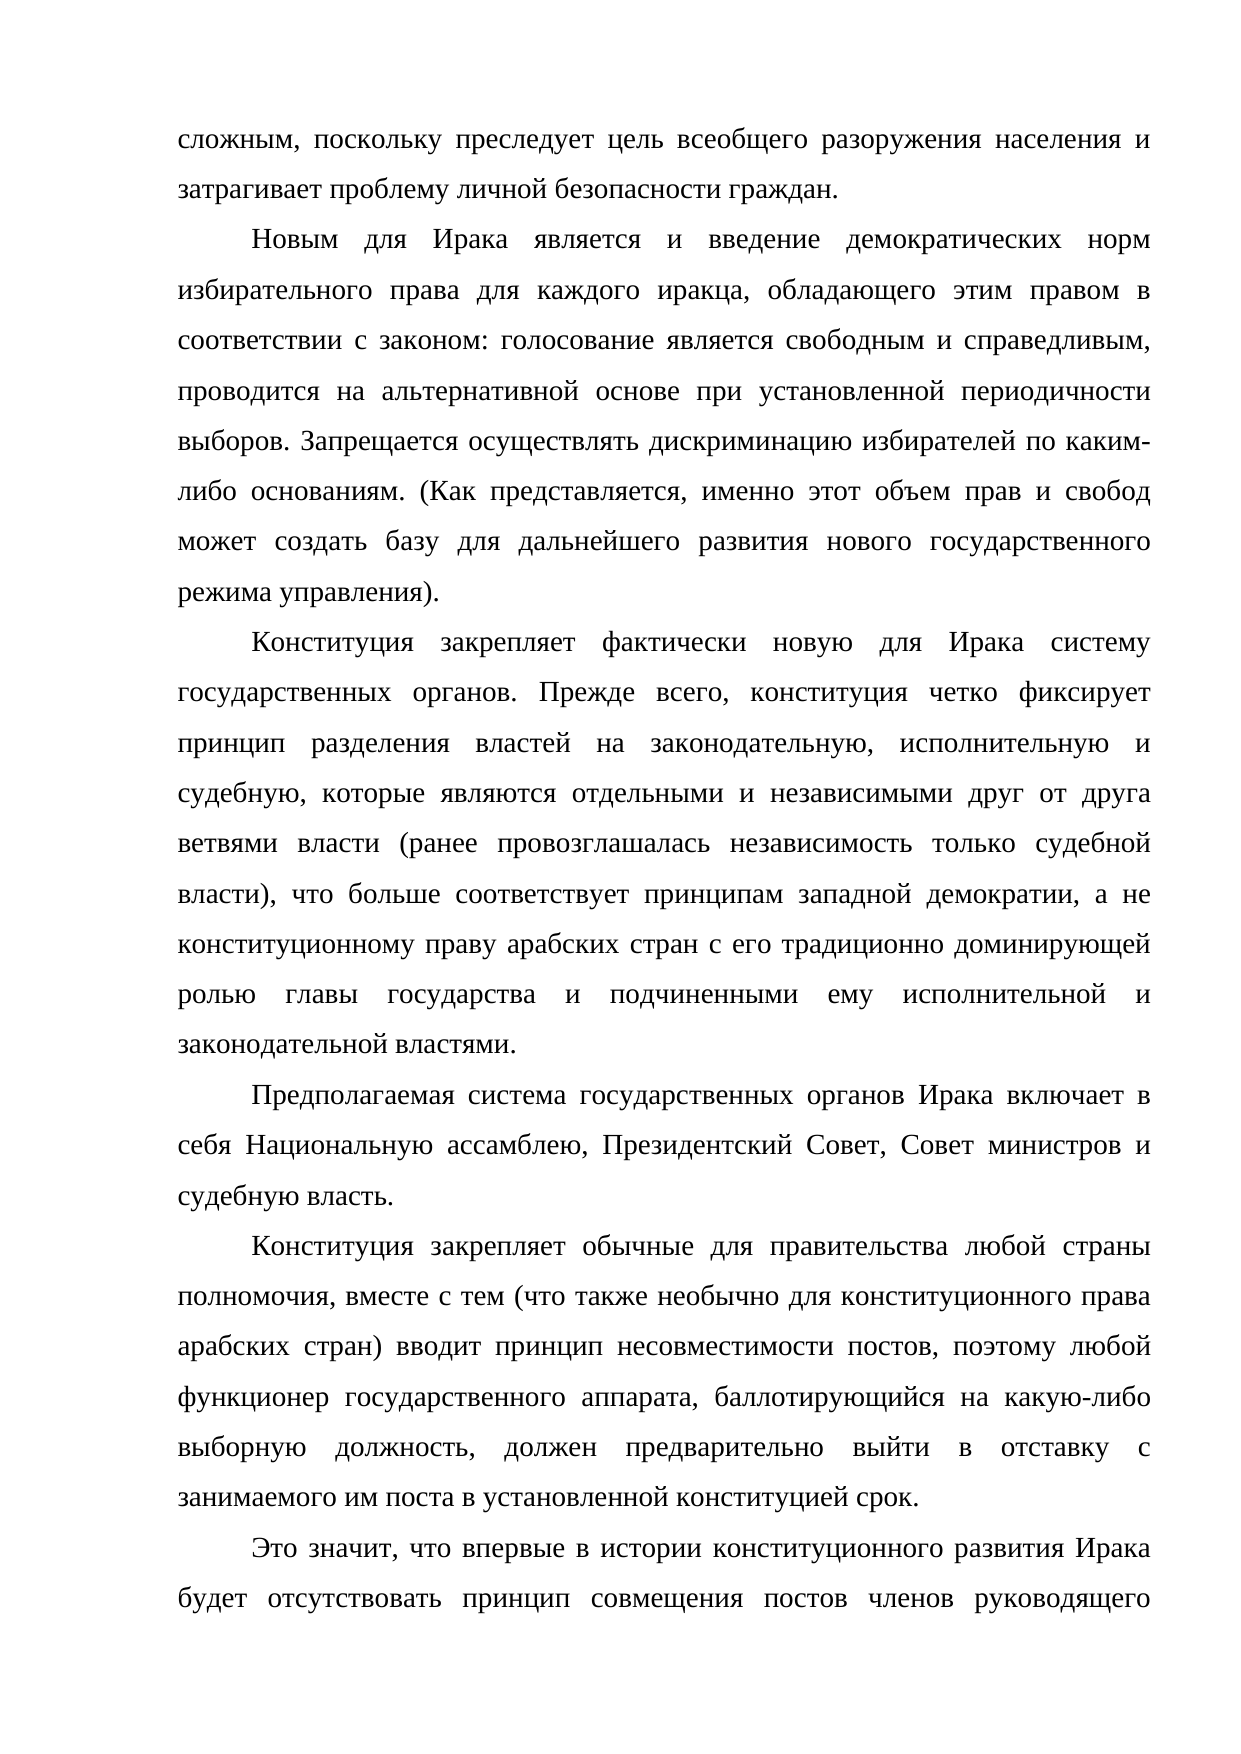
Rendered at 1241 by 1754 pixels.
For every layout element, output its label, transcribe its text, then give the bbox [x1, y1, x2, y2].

text Предполагаемая система государственных органов Ирака включает в себя Национальную ассамблею, Президентский Совет, Совет министров и судебную власть. [177, 1077, 1152, 1211]
text Новым для Ирака является и введение демократических норм избирательного права для каждого иракца, обладающего этим правом в соответствии с законом: голосование является свободным и справедливым, проводится на альтернативной основе при установленной периодичности выборов. Запрещается осуществлять дискриминацию избирателей по каким-либо основаниям. (Как представляется, именно этот объем прав и свобод может создать базу для дальнейшего развития нового государственного режима управления). [177, 222, 1152, 607]
text Конституция закрепляет обычные для правительства любой страны полномочия, вместе с тем (что также необычно для конституционного права арабских стран) вводит принцип несовместимости постов, поэтому любой функционер государственного аппарата, баллотирующийся на какую-либо выборную должность, должен предварительно выйти в отставку с занимаемого им поста в установленной конституцией срок. [177, 1228, 1152, 1513]
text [177, 1530, 1152, 1614]
text Конституция закрепляет фактически новую для Ирака систему государственных органов. Прежде всего, конституция четко фиксирует принцип разделения властей на законодательную, исполнительную и судебную, которые являются отдельными и независимыми друг от друга ветвями власти (ранее провозглашалась независимость только судебной власти), что больше соответствует принципам западной демократии, а не конституционному праву арабских стран с его традиционно доминирующей ролью главы государства и подчиненными ему исполнительной и законодательной властями. [177, 624, 1152, 1060]
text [177, 121, 1152, 205]
